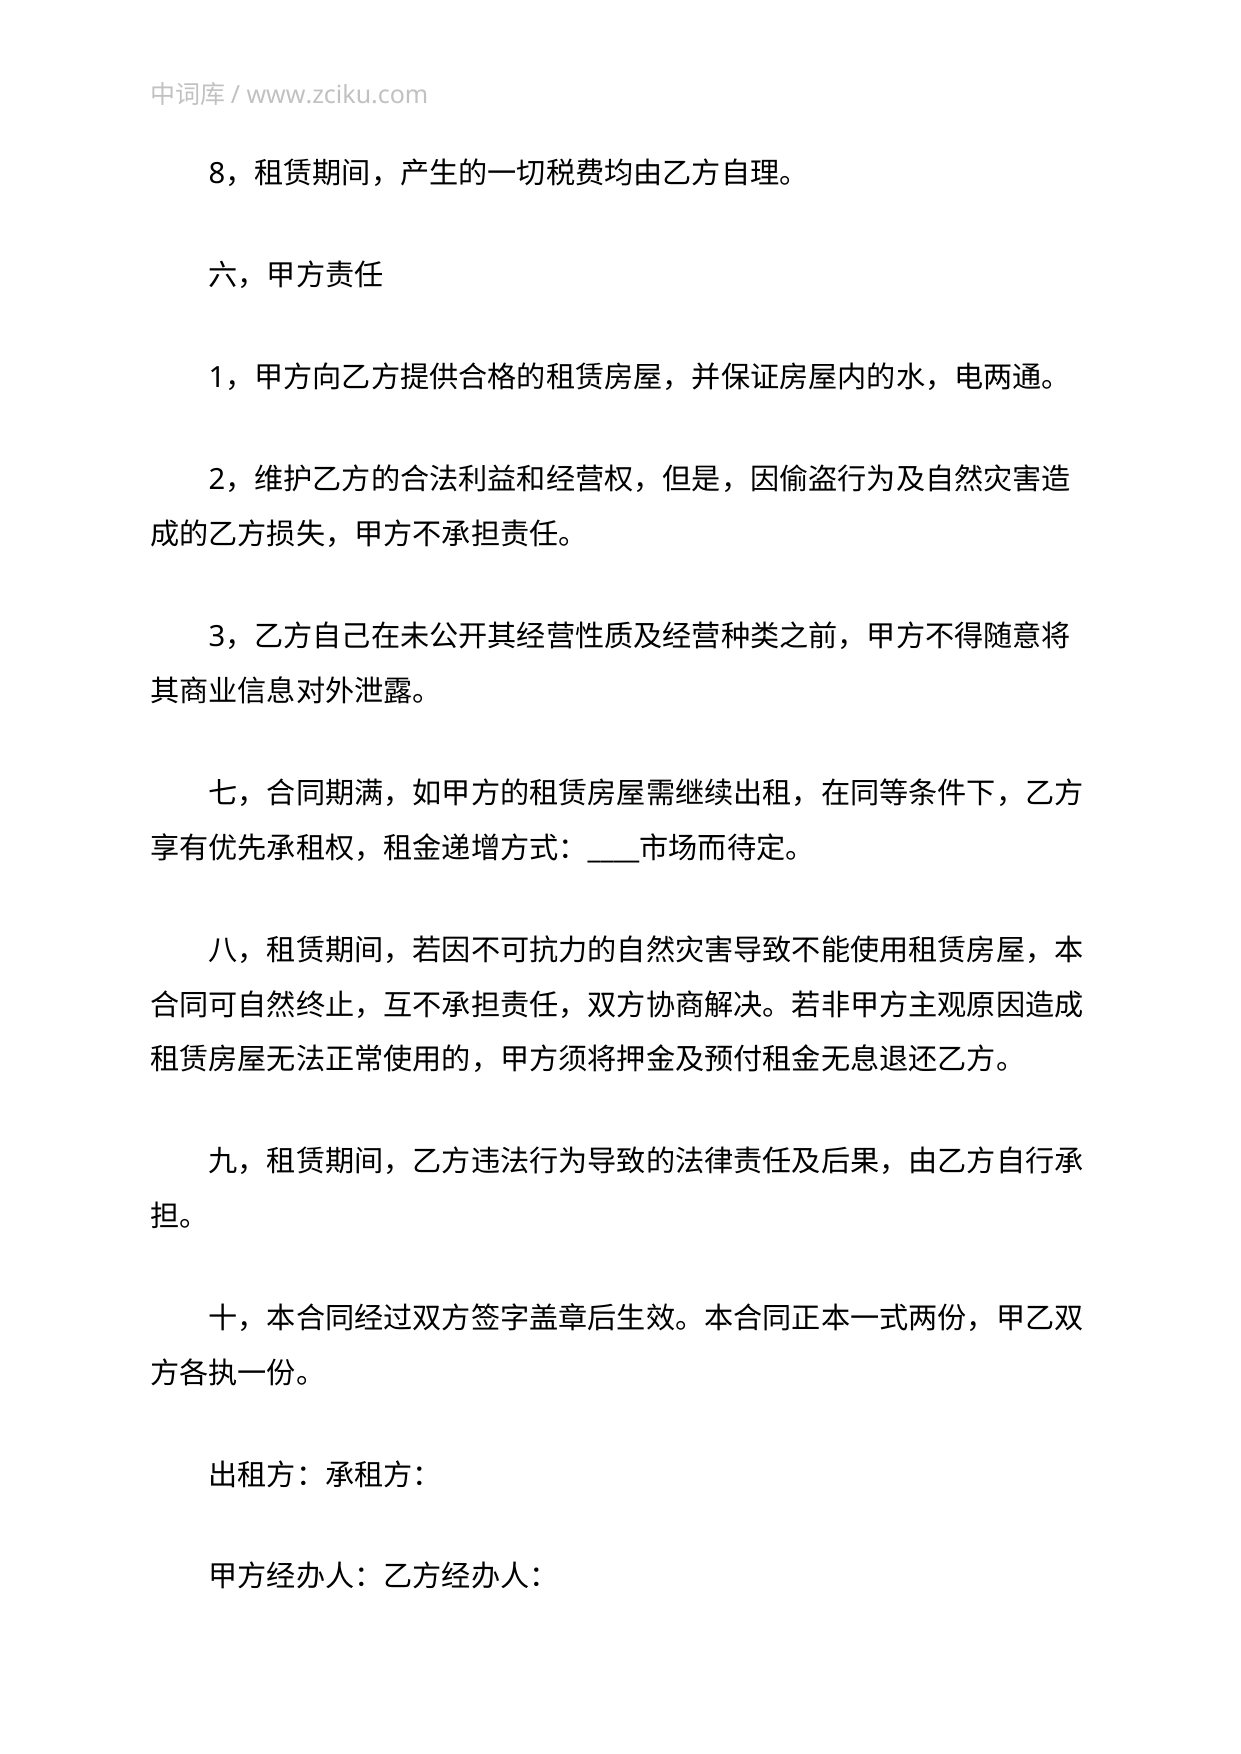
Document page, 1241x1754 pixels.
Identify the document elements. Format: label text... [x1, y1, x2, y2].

text 九，租赁期间，乙方违法行为导致的法律责任及后果，由乙方自行承担。 [150, 1138, 1090, 1235]
text 七，合同期满，如甲方的租赁房屋需继续出租，在同等条件下，乙方享有优先承租权，租金递增方式：____市场而待定。 [150, 769, 1090, 867]
text 六，甲方责任 [150, 252, 1090, 294]
text 3，乙方自己在未公开其经营性质及经营种类之前，甲方不得随意将其商业信息对外泄露。 [150, 612, 1090, 710]
text 8，租赁期间，产生的一切税费均由乙方自理。 [150, 150, 1090, 192]
text 1，甲方向乙方提供合格的租赁房屋，并保证房屋内的水，电两通。 [150, 354, 1090, 396]
text 十，本合同经过双方签字盖章后生效。本合同正本一式两份，甲乙双方各执一份。 [150, 1294, 1090, 1392]
text 甲方经办人：乙方经办人： [150, 1553, 1090, 1595]
text 八，租赁期间，若因不可抗力的自然灾害导致不能使用租赁房屋，本合同可自然终止，互不承担责任，双方协商解决。若非甲方主观原因造成租赁房屋无法正常使用的，甲方须将押金及预付租金无息退还乙方。 [150, 926, 1090, 1078]
text 2，维护乙方的合法利益和经营权，但是，因偷盗行为及自然灾害造成的乙方损失，甲方不承担责任。 [150, 456, 1090, 553]
text 出租方：承租方： [150, 1451, 1090, 1493]
